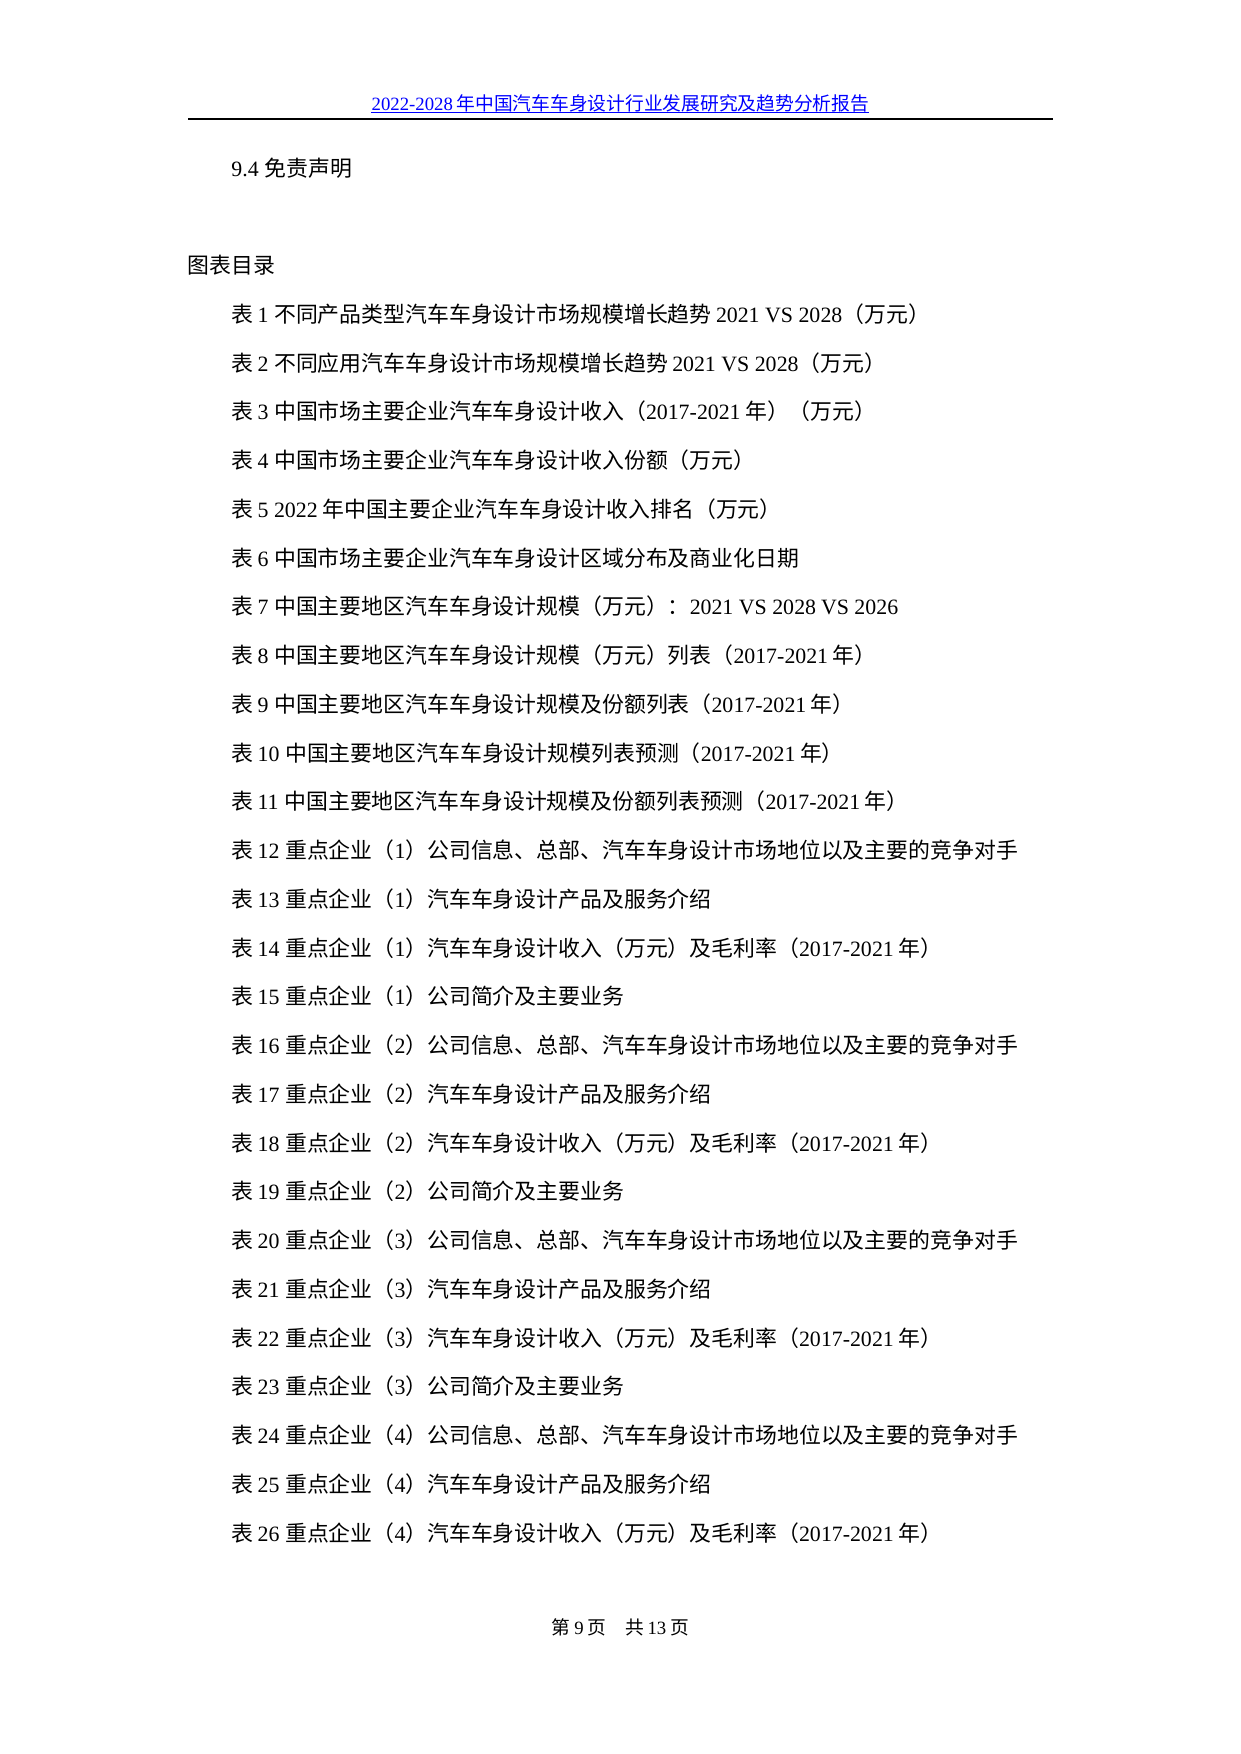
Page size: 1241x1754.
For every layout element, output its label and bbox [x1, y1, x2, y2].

text [187, 150, 1053, 1548]
